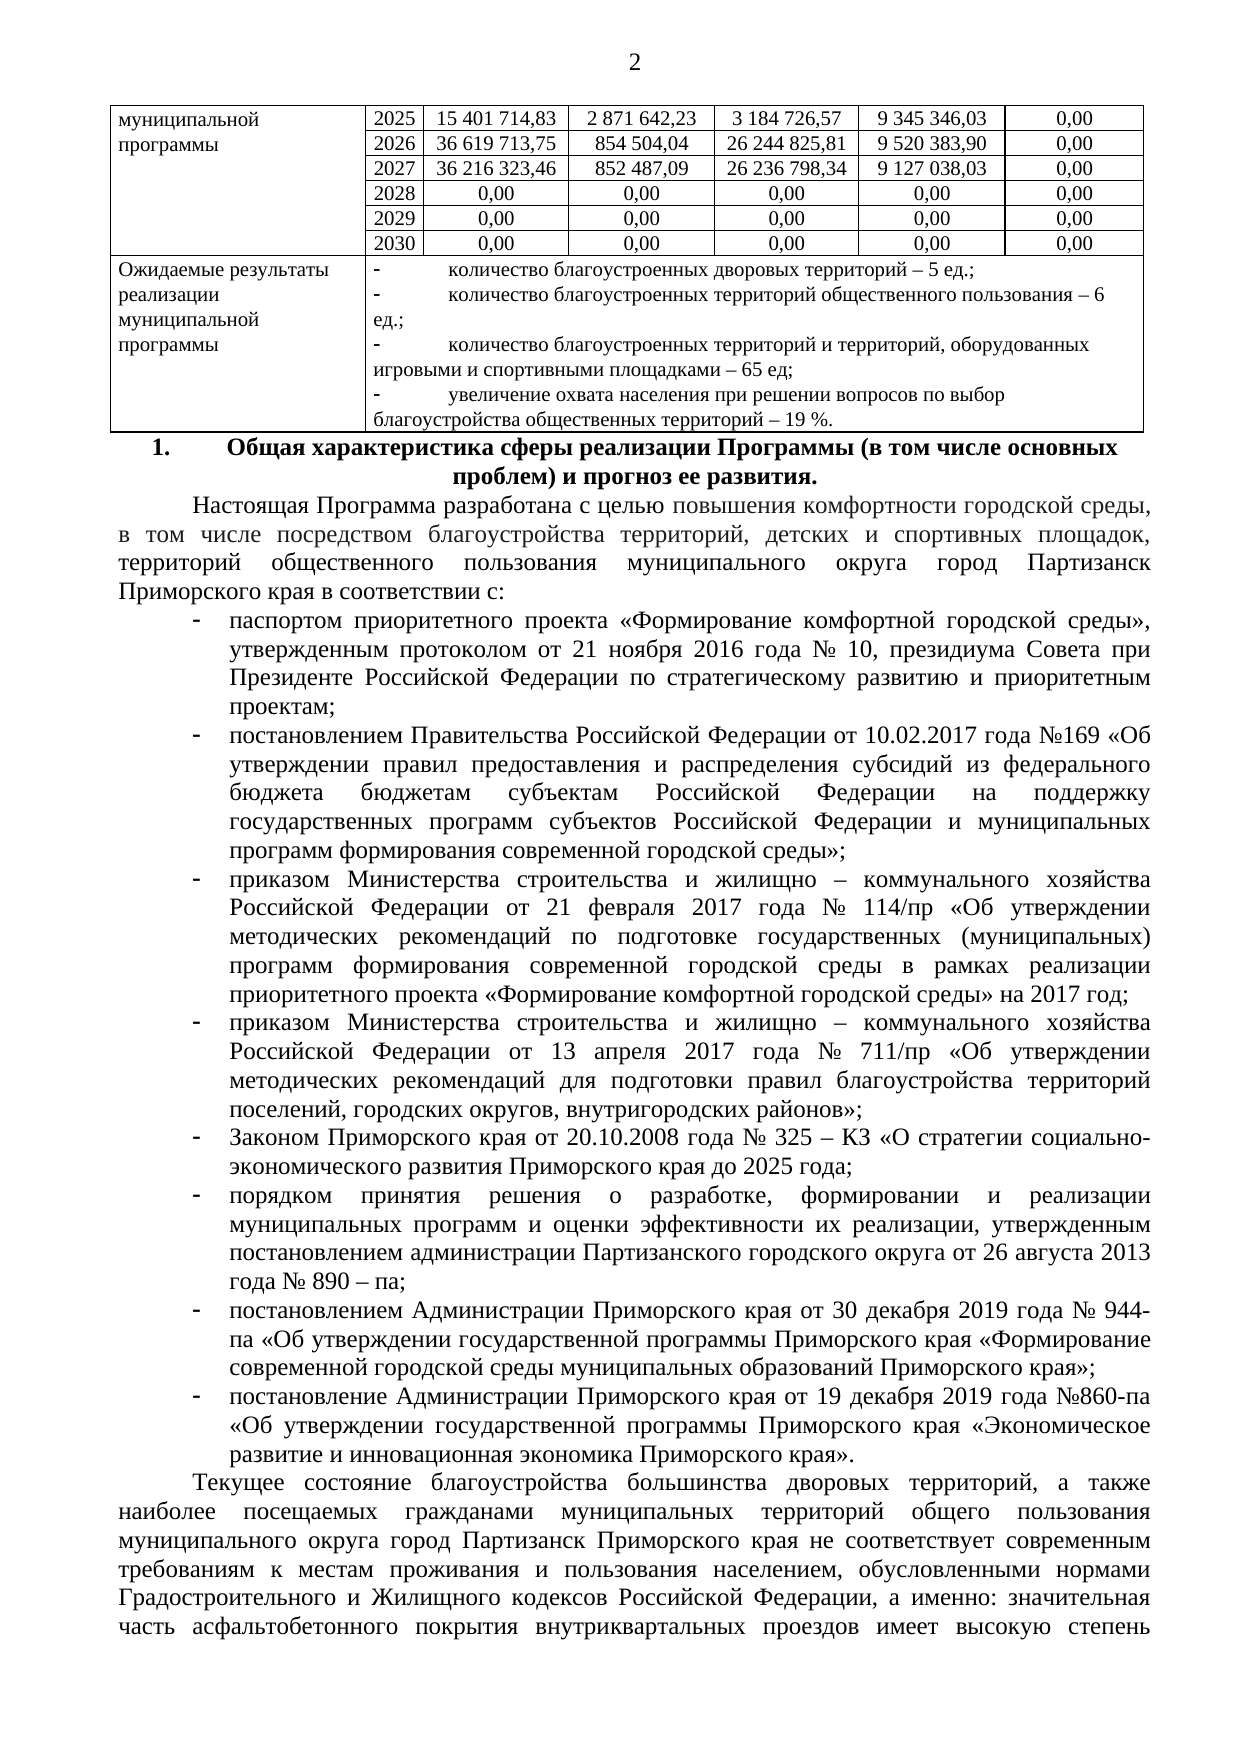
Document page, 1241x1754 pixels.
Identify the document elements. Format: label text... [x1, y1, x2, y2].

table_cell 0,00 [424, 206, 568, 230]
list паспортом приоритетного проекта «Формирование комфортной городской среды», утвержденным протоколом от 21 ноября 2016 года № 10, президиума Совета при Президенте Российской Федерации по стратегическому развитию и приоритетным проектам; [192, 605, 1152, 720]
table_cell 0,00 [859, 206, 1004, 230]
list приказом Министерства строительства и жилищно – коммунального хозяйства Российской Федерации от 21 февраля 2017 года № 114/пр «Об утверждении методических рекомендаций по подготовке государственных (муниципальных) программ формирования современной городской среды в рамках реализации приоритетного проекта «Формирование комфортной городской среды» на 2017 год; [192, 864, 1152, 1007]
list постановление Администрации Приморского края от 19 декабря 2019 года №860-па «Об утверждении государственной программы Приморского края «Экономическое развитие и инновационная экономика Приморского края». [192, 1381, 1152, 1467]
table_cell 26 244 825,81 [715, 131, 858, 155]
table_cell 0,00 [424, 181, 568, 205]
table_cell 9 345 346,03 [859, 106, 1004, 130]
table_cell 3 184 726,57 [715, 106, 858, 130]
table_cell 0,00 [1006, 156, 1143, 180]
table_cell 0,00 [715, 181, 858, 205]
list Законом Приморского края от 20.10.2008 года № 325 – КЗ «О стратегии социально-экономического развития Приморского края до 2025 года; [192, 1122, 1152, 1180]
table_cell 0,00 [1006, 131, 1143, 155]
table_cell 2028 [366, 181, 423, 205]
table_cell 26 236 798,34 [715, 156, 858, 180]
table_cell 0,00 [1006, 231, 1143, 255]
table_cell 0,00 [1006, 206, 1143, 230]
table_cell 0,00 [1006, 106, 1143, 130]
text Настоящая Программа разработана с целью повышения комфортности городской среды, в том числе посредством благоустройства территорий, детских и спортивных площадок, территорий общественного пользования муниципального округа город Партизанск Приморского края в соответствии с: [118, 490, 1152, 605]
list приказом Министерства строительства и жилищно – коммунального хозяйства Российской Федерации от 13 апреля 2017 года № 711/пр «Об утверждении методических рекомендаций для подготовки правил благоустройства территорий поселений, городских округов, внутригородских районов»; [192, 1007, 1152, 1122]
table_cell 0,00 [424, 231, 568, 255]
table_cell 2 871 642,23 [569, 106, 714, 130]
table_cell 0,00 [569, 231, 714, 255]
table_cell 0,00 [569, 181, 714, 205]
table_cell 2030 [366, 231, 423, 255]
table_cell 36 619 713,75 [424, 131, 568, 155]
table_cell 852 487,09 [569, 156, 714, 180]
table_cell 0,00 [859, 181, 1004, 205]
table_cell 0,00 [1006, 181, 1143, 205]
table_cell 0,00 [715, 231, 858, 255]
table_cell Ожидаемые результаты реализации муниципальной программы [111, 256, 365, 431]
table_cell 2025 [366, 106, 423, 130]
table_cell 0,00 [715, 206, 858, 230]
list постановлением Правительства Российской Федерации от 10.02.2017 года №169 «Об утверждении правил предоставления и распределения субсидий из федерального бюджета бюджетам субъектам Российской Федерации на поддержку государственных программ субъектов Российской Федерации и муниципальных программ формирования современной городской среды»; [192, 720, 1152, 864]
table_cell 9 520 383,90 [859, 131, 1004, 155]
table_cell 0,00 [859, 231, 1004, 255]
list Общая характеристика сферы реализации Программы (в том числе основных проблем) и прогноз ее развития. [118, 432, 1152, 490]
table_cell 15 401 714,83 [424, 106, 568, 130]
table_cell 0,00 [569, 206, 714, 230]
list постановлением Администрации Приморского края от 30 декабря 2019 года № 944-па «Об утверждении государственной программы Приморского края «Формирование современной городской среды муниципальных образований Приморского края»; [192, 1295, 1152, 1381]
table_cell 2029 [366, 206, 423, 230]
list порядком принятия решения о разработке, формировании и реализации муниципальных программ и оценки эффективности их реализации, утвержденным постановлением администрации Партизанского городского округа от 26 августа 2013 года № 890 – па; [192, 1180, 1152, 1295]
table_cell 2026 [366, 131, 423, 155]
table_cell 2027 [366, 156, 423, 180]
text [118, 1467, 1152, 1640]
table_cell 36 216 323,46 [424, 156, 568, 180]
table_cell 9 127 038,03 [859, 156, 1004, 180]
table_cell 854 504,04 [569, 131, 714, 155]
